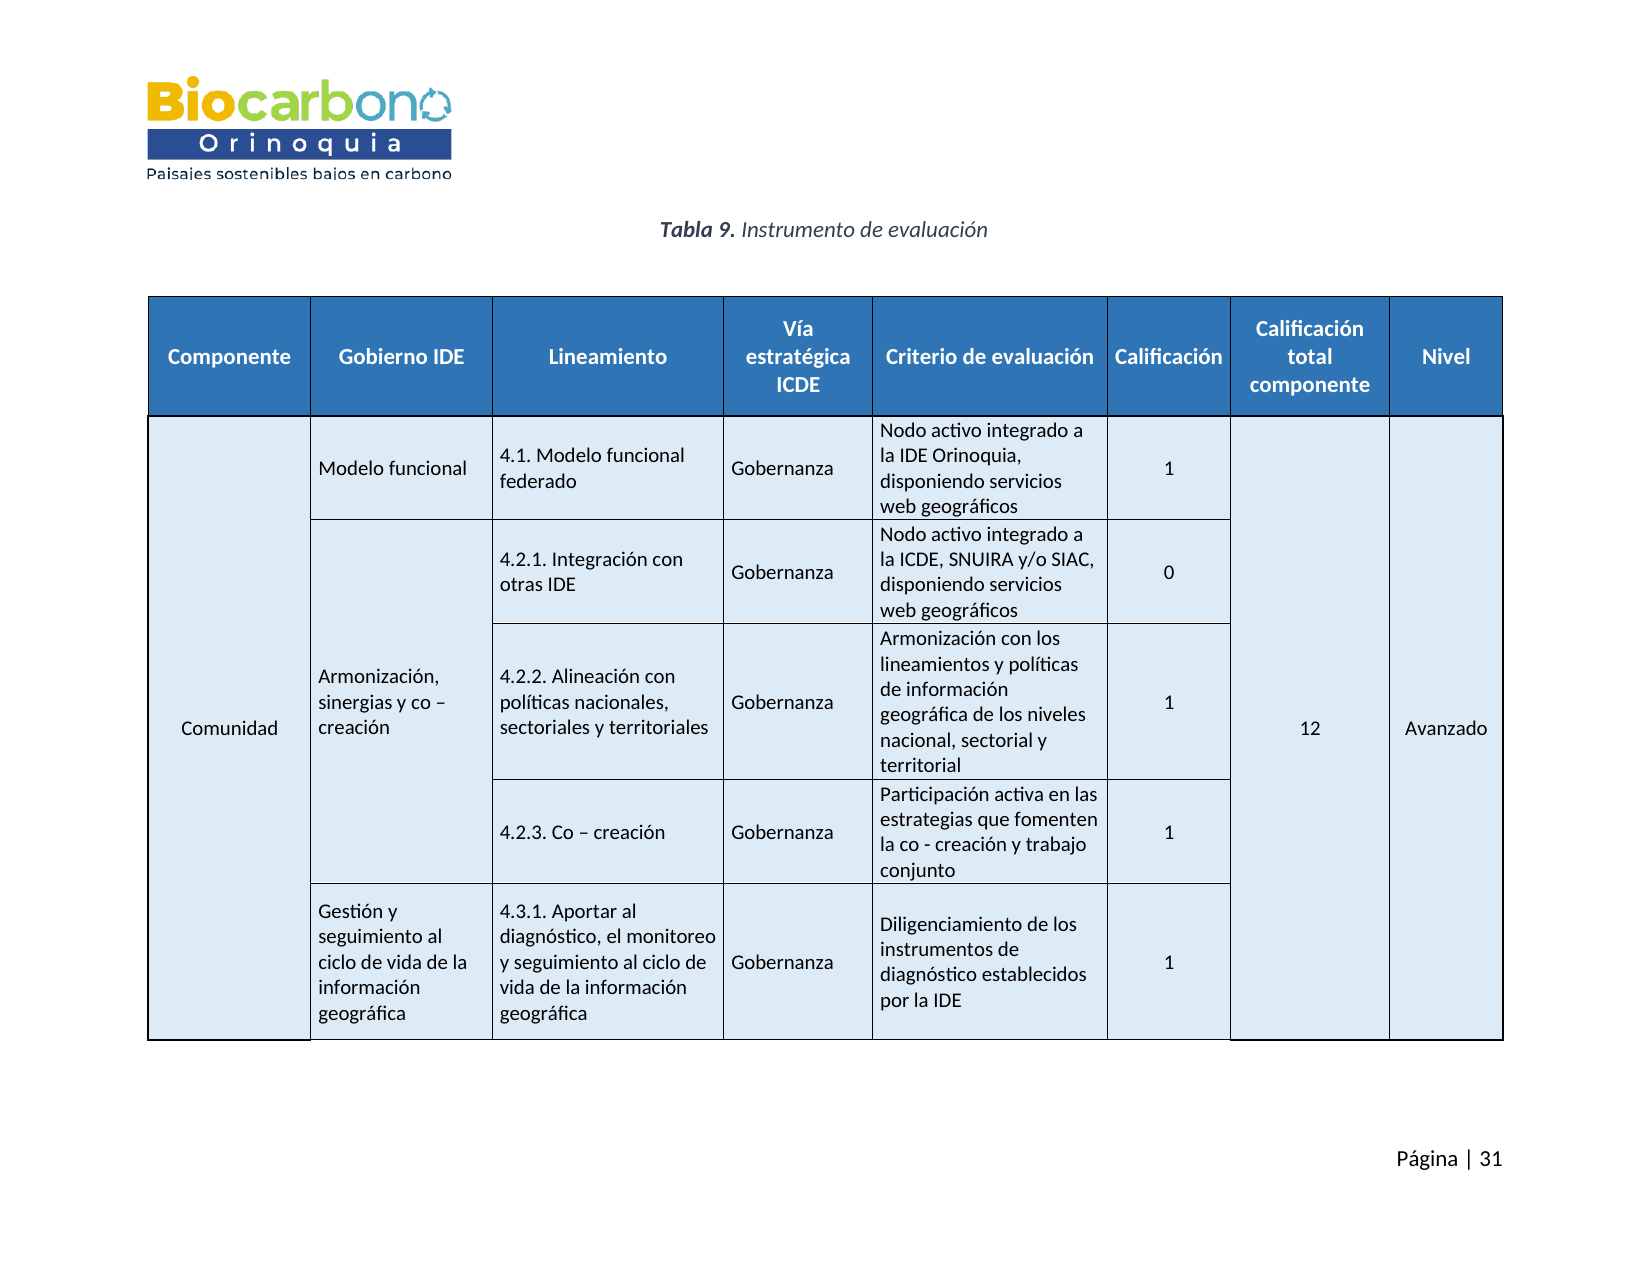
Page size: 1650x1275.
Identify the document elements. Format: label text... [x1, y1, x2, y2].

table_cell 4.2.1. Integración con otras IDE [493, 520, 723, 622]
table_header Lineamiento [493, 297, 723, 415]
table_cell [311, 884, 492, 1039]
table_cell Nodo activo integrado a la IDE Orinoquia, disponiendo servicios web geográficos [873, 417, 1107, 519]
table_cell Participación activa en las estrategias que fomenten la co - creación y trabajo conjunto [873, 780, 1107, 882]
table_cell 4.1. Modelo funcional federado [493, 417, 723, 519]
table_cell Modelo funcional [311, 417, 492, 519]
table_cell 1 [1108, 780, 1230, 882]
table_cell Gobernanza [724, 884, 872, 1039]
table_header Nivel [1390, 297, 1502, 415]
table_cell 12 [1231, 417, 1389, 1039]
table_cell Gobernanza [724, 624, 872, 779]
table_cell Diligenciamiento de los instrumentos de diagnóstico establecidos por la IDE [873, 884, 1107, 1039]
table_cell Gobernanza [724, 417, 872, 519]
table_header Calificación total componente [1231, 297, 1389, 415]
table_cell Armonización con los lineamientos y políticas de información geográfica de los niveles nacional, sectorial y territorial [873, 624, 1107, 779]
table_header Gobierno IDE [311, 297, 492, 415]
table_cell 0 [1108, 520, 1230, 622]
table_cell 4.2.3. Co – creación [493, 780, 723, 882]
table_header Criterio de evaluación [873, 297, 1107, 415]
table_cell Avanzado [1390, 417, 1502, 1039]
table_cell Armonización, sinergias y co – creación [311, 520, 492, 882]
text Tabla 9. Instrumento de evaluación [148, 215, 1502, 243]
table_cell Gobernanza [724, 520, 872, 622]
table_cell 1 [1108, 417, 1230, 519]
table_cell 1 [1108, 884, 1230, 1039]
table_header Calificación [1108, 297, 1230, 415]
table_cell Nodo activo integrado a la ICDE, SNUIRA y/o SIAC, disponiendo servicios web geográficos [873, 520, 1107, 622]
table_header Vía estratégica ICDE [724, 297, 872, 415]
table_cell 4.2.2. Alineación con políticas nacionales, sectoriales y territoriales [493, 624, 723, 779]
table_cell 1 [1108, 624, 1230, 779]
table_cell Comunidad [149, 417, 310, 1039]
table_cell Gobernanza [724, 780, 872, 882]
table_header Componente [149, 297, 310, 415]
table_cell 4.3.1. Aportar al diagnóstico, el monitoreo y seguimiento al ciclo de vida de la información geográfica [493, 884, 723, 1039]
